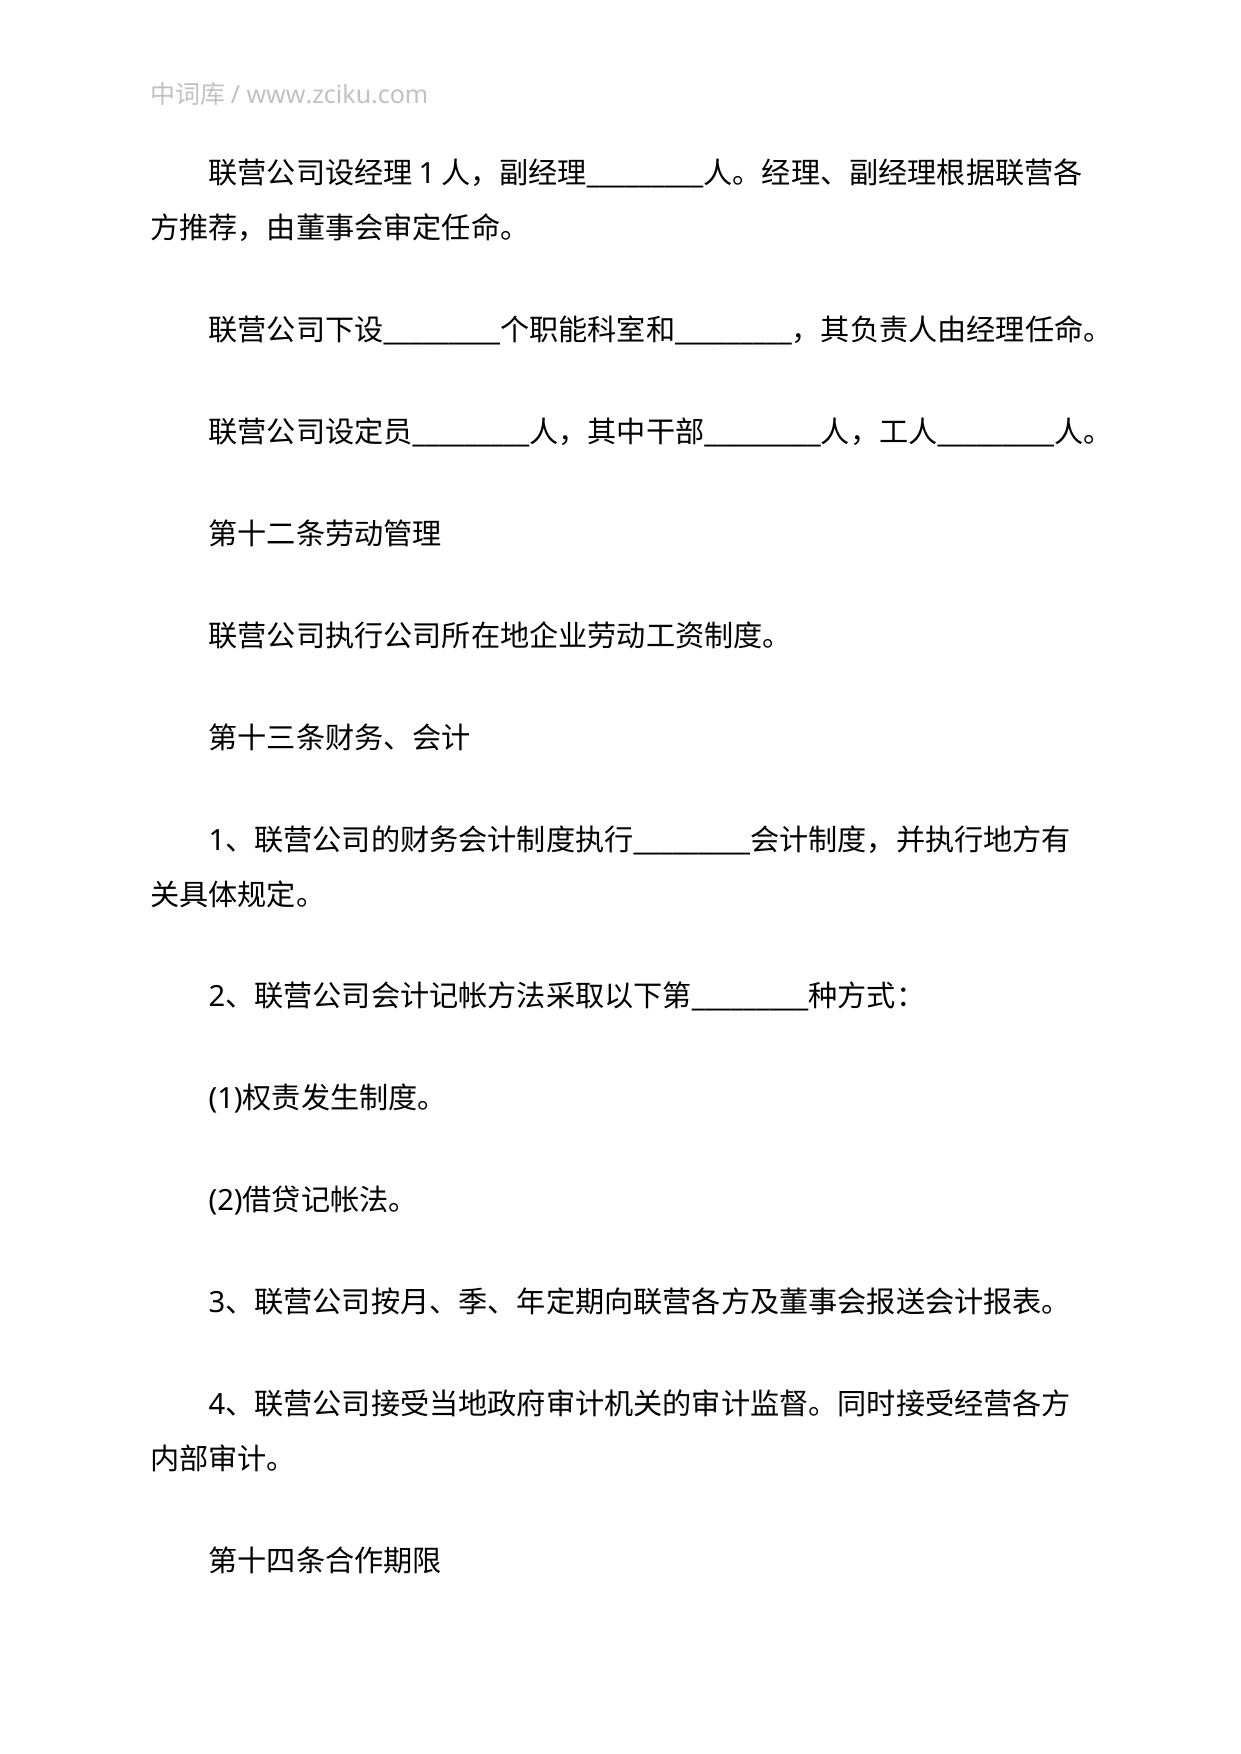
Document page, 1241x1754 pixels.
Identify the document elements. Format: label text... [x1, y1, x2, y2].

text (2)借贷记帐法。 [150, 1177, 1090, 1219]
text 3、联营公司按月、季、年定期向联营各方及董事会报送会计报表。 [150, 1279, 1090, 1321]
text 第十三条财务、会计 [150, 714, 1090, 757]
text 2、联营公司会计记帐方法采取以下第_________种方式： [150, 973, 1090, 1015]
text 第十四条合作期限 [150, 1537, 1090, 1580]
text 联营公司下设_________个职能科室和_________，其负责人由经理任命。 [150, 307, 1090, 349]
text 1、联营公司的财务会计制度执行_________会计制度，并执行地方有关具体规定。 [150, 816, 1090, 913]
text 联营公司设定员_________人，其中干部_________人，工人_________人。 [150, 409, 1090, 451]
text 第十二条劳动管理 [150, 511, 1090, 553]
text (1)权责发生制度。 [150, 1075, 1090, 1117]
text 4、联营公司接受当地政府审计机关的审计监督。同时接受经营各方内部审计。 [150, 1381, 1090, 1478]
text 联营公司执行公司所在地企业劳动工资制度。 [150, 612, 1090, 655]
text 联营公司设经理1人，副经理_________人。经理、副经理根据联营各方推荐，由董事会审定任命。 [150, 150, 1090, 247]
